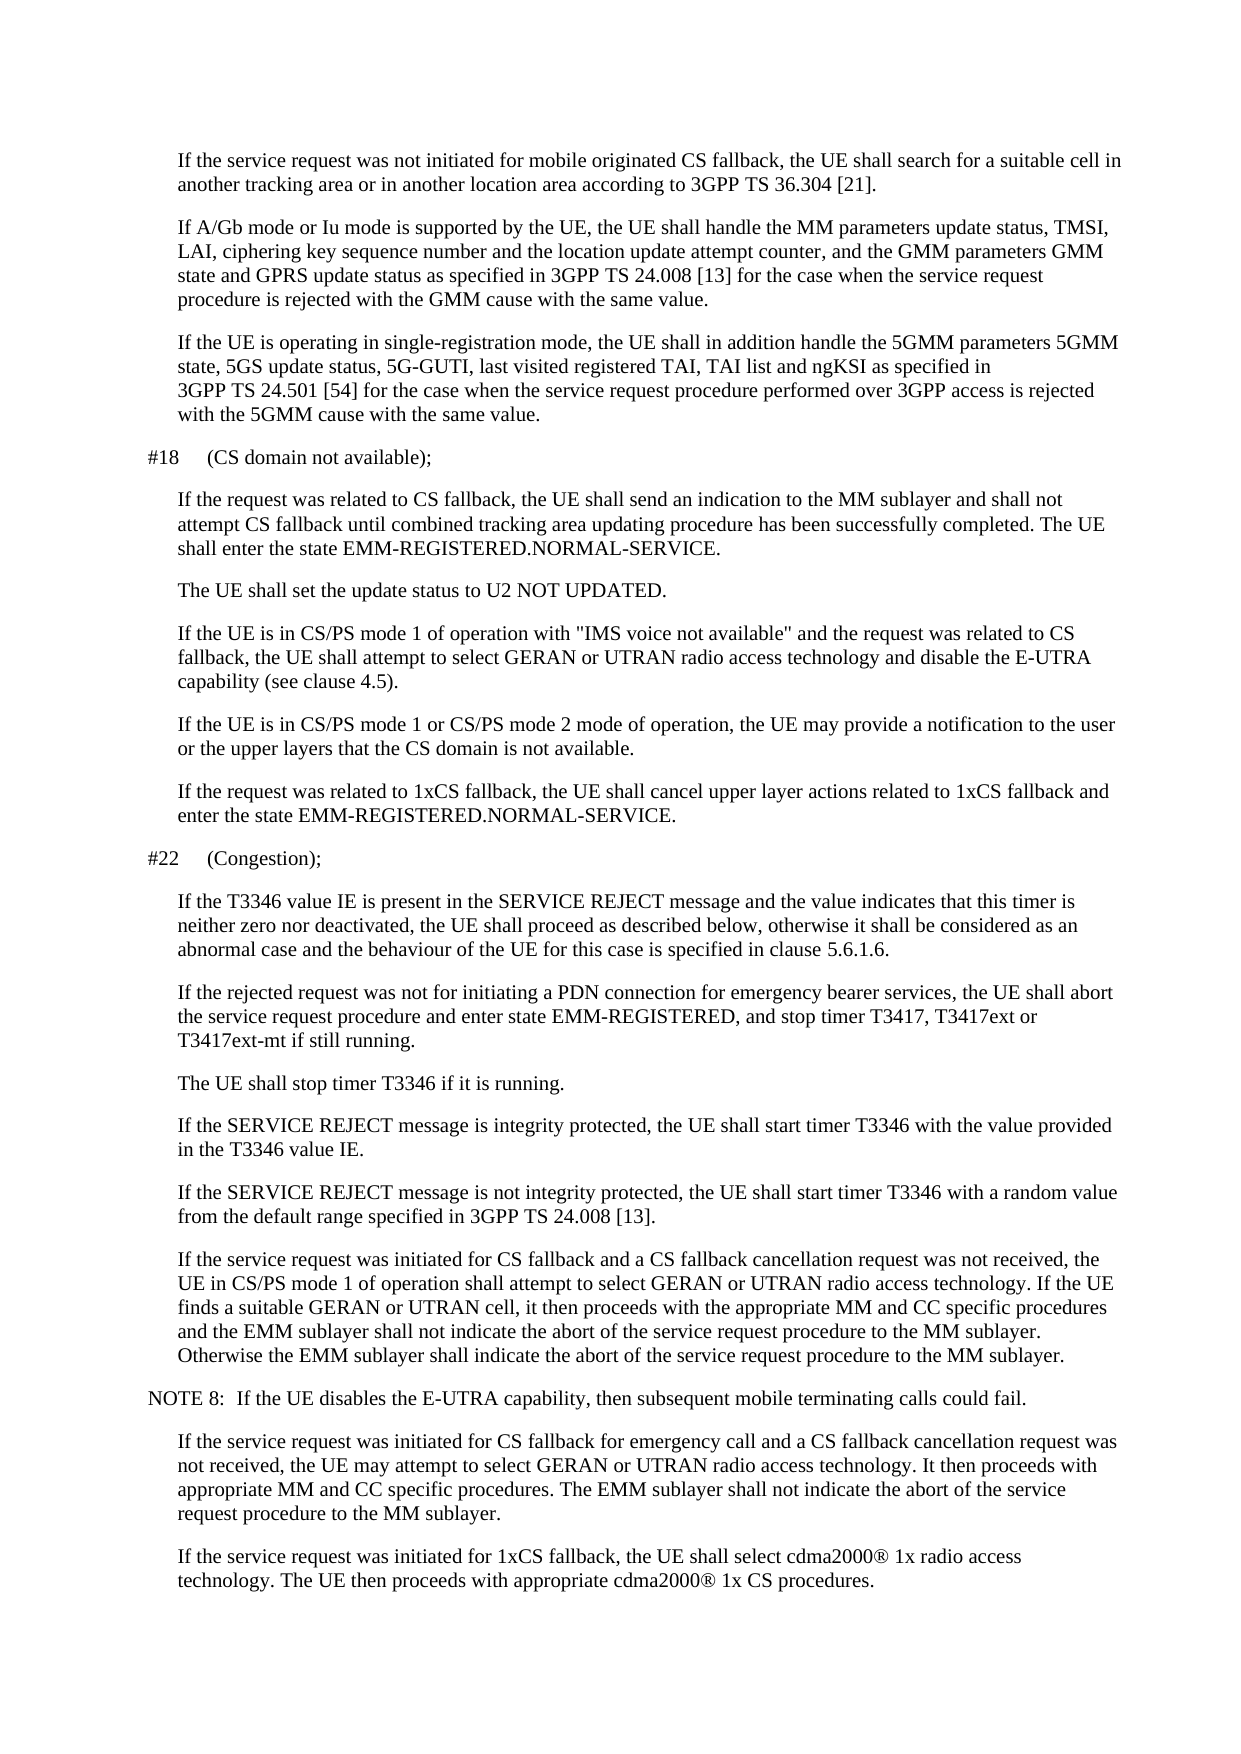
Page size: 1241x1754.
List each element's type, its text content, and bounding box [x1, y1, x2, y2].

text The UE shall stop timer T3346 if it is running. [148, 1071, 1122, 1094]
text If the UE is in CS/PS mode 1 of operation with "IMS voice not available" and the request was related to CS fallback, the UE shall attempt to select GERAN or UTRAN radio access technology and disable the E-UTRA capability (see clause 4.5). [148, 621, 1122, 693]
text If the request was related to CS fallback, the UE shall send an indication to the MM sublayer and shall not attempt CS fallback until combined tracking area updating procedure has been successfully completed. The UE shall enter the state EMM-REGISTERED.NORMAL-SERVICE. [148, 487, 1122, 559]
text If the UE is in CS/PS mode 1 or CS/PS mode 2 mode of operation, the UE may provide a notification to the user or the upper layers that the CS domain is not available. [148, 712, 1122, 760]
text If the service request was initiated for 1xCS fallback, the UE shall select cdma2000® 1x radio access technology. The UE then proceeds with appropriate cdma2000® 1x CS procedures. [148, 1544, 1122, 1592]
text If the request was related to 1xCS fallback, the UE shall cancel upper layer actions related to 1xCS fallback and enter the state EMM-REGISTERED.NORMAL-SERVICE. [148, 779, 1122, 827]
text If the T3346 value IE is present in the SERVICE REJECT message and the value indicates that this timer is neither zero nor deactivated, the UE shall proceed as described below, otherwise it shall be considered as an abnormal case and the behaviour of the UE for this case is specified in clause 5.6.1.6. [148, 889, 1122, 961]
text If A/Gb mode or Iu mode is supported by the UE, the UE shall handle the MM parameters update status, TMSI, LAI, ciphering key sequence number and the location update attempt counter, and the GMM parameters GMM state and GPRS update status as specified in 3GPP TS 24.008 [13] for the case when the service request procedure is rejected with the GMM cause with the same value. [148, 214, 1122, 311]
text If the service request was initiated for CS fallback for emergency call and a CS fallback cancellation request was not received, the UE may attempt to select GERAN or UTRAN radio access technology. It then proceeds with appropriate MM and CC specific procedures. The EMM sublayer shall not indicate the abort of the service request procedure to the MM sublayer. [148, 1429, 1122, 1525]
text The UE shall set the update status to U2 NOT UPDATED. [148, 578, 1122, 602]
text If the SERVICE REJECT message is not integrity protected, the UE shall start timer T3346 with a random value from the default range specified in 3GPP TS 24.008 [13]. [148, 1180, 1122, 1228]
text NOTE 8: If the UE disables the E-UTRA capability, then subsequent mobile terminating calls could fail. [148, 1386, 1122, 1410]
text #22 (Congestion); [148, 846, 1122, 870]
text If the service request was not initiated for mobile originated CS fallback, the UE shall search for a suitable cell in another tracking area or in another location area according to 3GPP TS 36.304 [21]. [148, 148, 1122, 196]
text #18 (CS domain not available); [148, 444, 1122, 469]
text If the service request was initiated for CS fallback and a CS fallback cancellation request was not received, the UE in CS/PS mode 1 of operation shall attempt to select GERAN or UTRAN radio access technology. If the UE finds a suitable GERAN or UTRAN cell, it then proceeds with the appropriate MM and CC specific procedures and the EMM sublayer shall not indicate the abort of the service request procedure to the MM sublayer. Otherwise the EMM sublayer shall indicate the abort of the service request procedure to the MM sublayer. [148, 1247, 1122, 1367]
text If the SERVICE REJECT message is integrity protected, the UE shall start timer T3346 with the value provided in the T3346 value IE. [148, 1113, 1122, 1161]
text If the rejected request was not for initiating a PDN connection for emergency bearer services, the UE shall abort the service request procedure and enter state EMM-REGISTERED, and stop timer T3417, T3417ext or T3417ext-mt if still running. [148, 979, 1122, 1052]
